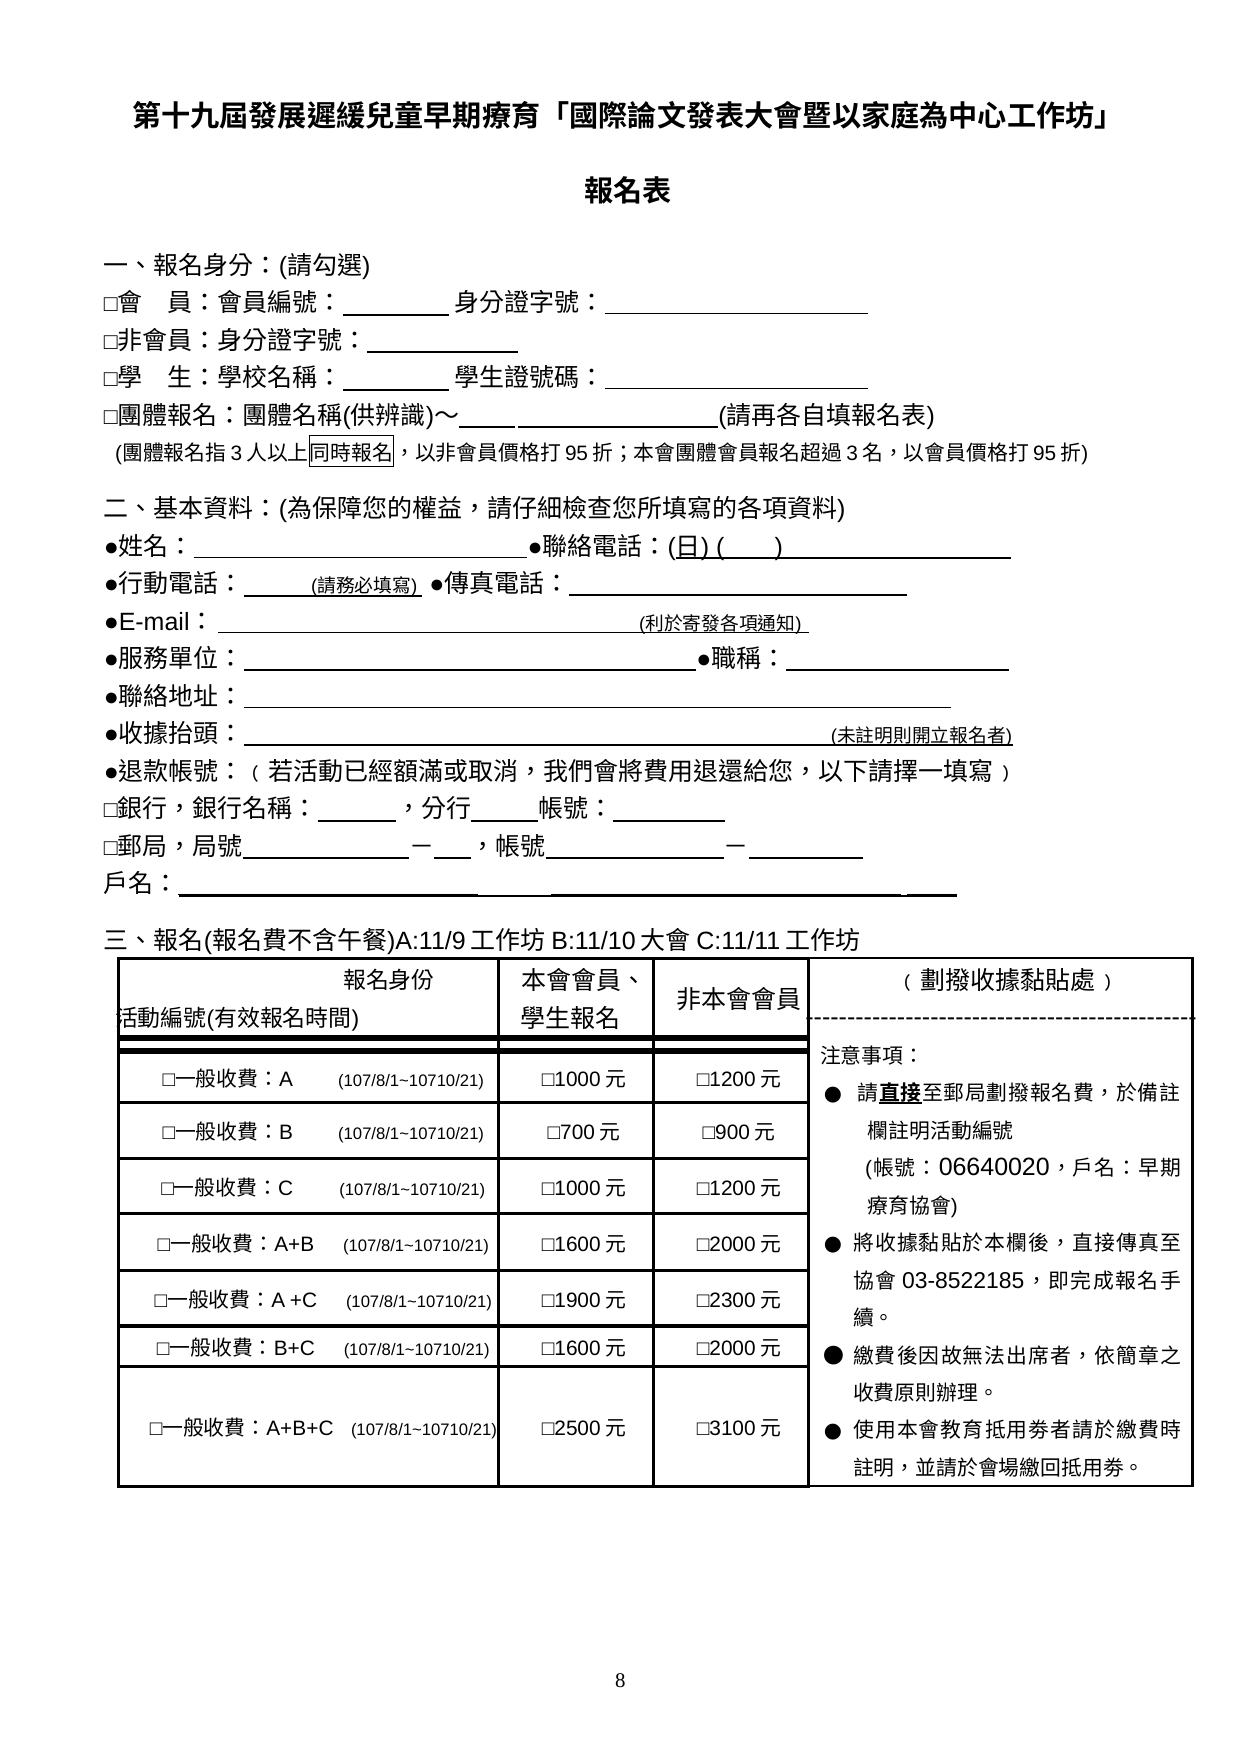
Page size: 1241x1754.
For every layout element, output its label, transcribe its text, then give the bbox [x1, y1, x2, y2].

table_cell □一般收費：A+B+C (107/8/1~10710/21) [120, 1368, 497, 1485]
text □團體報名：團體名稱(供辨識)～ (請再各自填報名表) [103, 394, 1152, 432]
table_cell □1600元 [500, 1215, 652, 1269]
text 第十九屆發展遲緩兒童早期療育「國際論文發表大會暨以家庭為中心工作坊」 [103, 76, 1152, 151]
text □學 生：學校名稱： 學生證號碼： [103, 357, 1152, 394]
text □銀行，銀行名稱： ，分行 帳號： [103, 788, 1152, 826]
text ●聯絡地址： [103, 676, 1152, 713]
table_cell □1600元 [500, 1328, 652, 1365]
text (團體報名指3人以上同時報名，以非會員價格打95折；本會團體會員報名超過3名，以會員價格打95折) [103, 432, 1152, 469]
text ●收據抬頭： (未註明則開立報名者) [103, 713, 1152, 751]
table_cell □700元 [500, 1104, 652, 1157]
table_cell □900元 [655, 1104, 807, 1157]
text □非會員：身分證字號： [103, 319, 1152, 357]
text 報名表 [103, 151, 1152, 226]
text 二、基本資料：(為保障您的權益，請仔細檢查您所填寫的各項資料) [103, 488, 1152, 526]
table_cell □1900元 [500, 1272, 652, 1324]
table_cell □一般收費：A +C (107/8/1~10710/21) [120, 1272, 497, 1324]
table_cell □2500元 [500, 1368, 652, 1485]
table_header 報名身份 活動編號(有效報名時間) [120, 960, 497, 1035]
text 一、報名身分：(請勾選) [103, 244, 1152, 282]
table_cell □1000元 [500, 1160, 652, 1212]
text 三、報名(報名費不含午餐)A:11/9工作坊 B:11/10大會 C:11/11工作坊 [103, 919, 1152, 957]
table_cell □一般收費：A (107/8/1~10710/21) [120, 1054, 497, 1101]
table_cell □3100元 [655, 1368, 807, 1485]
table_header 非本會會員 [655, 960, 807, 1035]
table_cell □一般收費：C (107/8/1~10710/21) [120, 1160, 497, 1212]
table_cell □2300元 [655, 1272, 807, 1324]
text □郵局，局號 － ，帳號 － [103, 826, 1152, 863]
text ●退款帳號：﹙若活動已經額滿或取消，我們會將費用退還給您，以下請擇一填寫﹚ [103, 751, 1152, 788]
table_cell □一般收費：B+C (107/8/1~10710/21) [120, 1328, 497, 1365]
table_cell □1200元 [655, 1160, 807, 1212]
table_cell □一般收費：A+B (107/8/1~10710/21) [120, 1215, 497, 1269]
table_cell □2000元 [655, 1215, 807, 1269]
table_cell □一般收費：B (107/8/1~10710/21) [120, 1104, 497, 1157]
table_cell □1000元 [500, 1054, 652, 1101]
text 戶名：＿＿＿＿＿＿＿＿＿＿＿＿ ＿＿＿＿＿＿＿＿＿＿＿＿＿＿ ＿＿ [103, 863, 1152, 901]
text □會 員：會員編號： 身分證字號： [103, 282, 1152, 319]
text ●姓名： ●聯絡電話：(日) ( ) [103, 526, 1152, 563]
table_header 本會會員、 學生報名 [500, 960, 652, 1035]
table_header ﹙劃撥收據黏貼處﹚ ----------------------------------------------- 注意事項： 請直接至郵局劃撥報名費，於備註欄註明活動編號 (帳號：06640020，戶名：早期療育協會) 將收據黏貼於本欄後，直接傳真至協會03-8522185，即完成報名手續。 繳費後因故無法出席者，依簡章之收費原則辦理。 使用本會教育抵用劵者請於繳費時註明，並請於會場繳回抵用劵。 [810, 959, 1191, 1485]
text ●行動電話： (請務必填寫) ●傳真電話： [103, 563, 1152, 601]
text ●服務單位： ●職稱： [103, 638, 1152, 676]
text ●E-mail： (利於寄發各項通知) [103, 601, 1152, 638]
table_cell □2000元 [655, 1328, 807, 1365]
table_cell □1200元 [655, 1054, 807, 1101]
